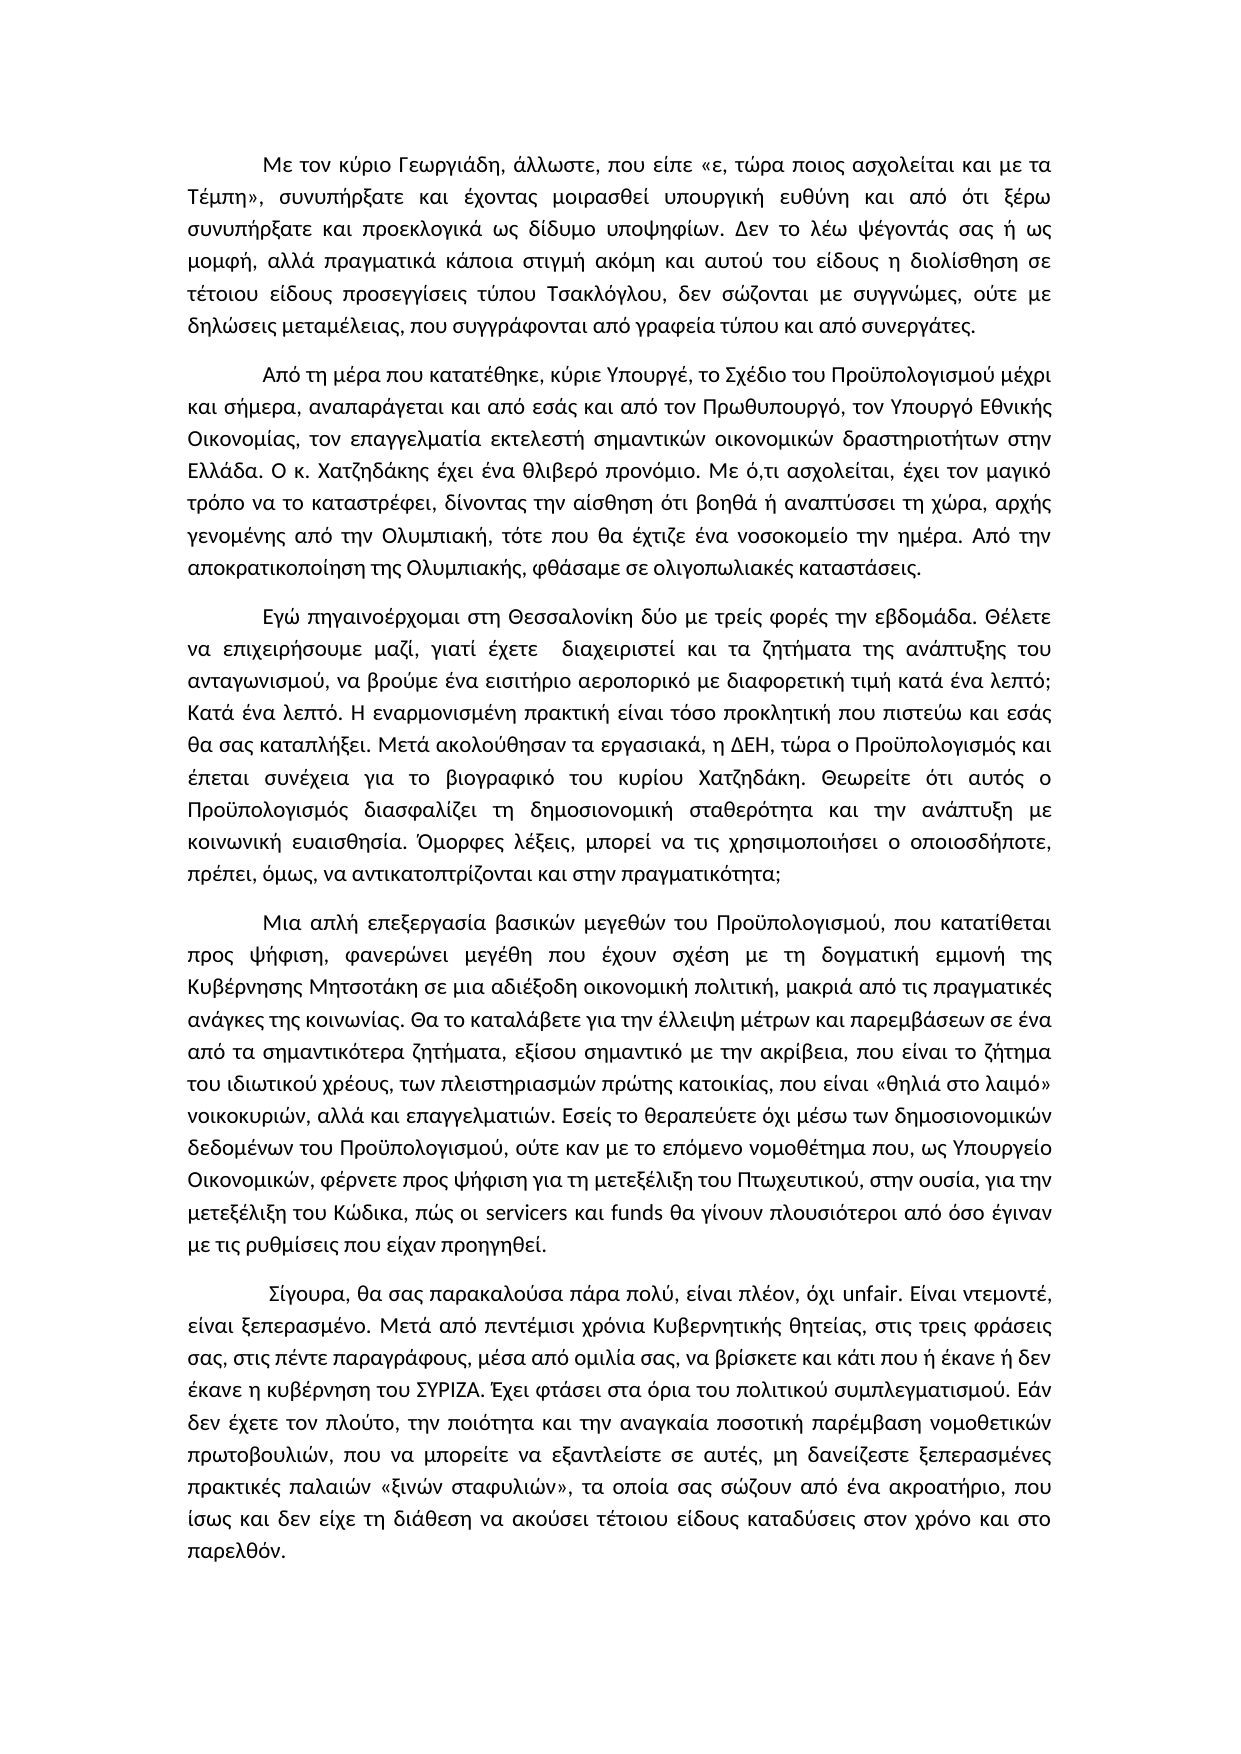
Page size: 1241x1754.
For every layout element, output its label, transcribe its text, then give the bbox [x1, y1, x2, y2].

text Σίγουρα, θα σας παρακαλούσα πάρα πολύ, είναι πλέον, όχι unfair. Είναι ντεμοντέ, είναι ξεπερασμένο. Μετά από πεντέμισι χρόνια Κυβερνητικής θητείας, στις τρεις φράσεις σας, στις πέντε παραγράφους, μέσα από ομιλία σας, να βρίσκετε και κάτι που ή έκανε ή δεν έκανε η κυβέρνηση του ΣΥΡΙΖΑ. Έχει φτάσει στα όρια του πολιτικού συμπλεγματισμού. Εάν δεν έχετε τον πλούτο, την ποιότητα και την αναγκαία ποσοτική παρέμβαση νομοθετικών πρωτοβουλιών, που να μπορείτε να εξαντλείστε σε αυτές, μη δανείζεστε ξεπερασμένες πρακτικές παλαιών «ξινών σταφυλιών», τα οποία σας σώζουν από ένα ακροατήριο, που ίσως και δεν είχε τη διάθεση να ακούσει τέτοιου είδους καταδύσεις στον χρόνο και στο παρελθόν. [187, 1279, 1053, 1564]
text Από τη μέρα που κατατέθηκε, κύριε Υπουργέ, το Σχέδιο του Προϋπολογισμού μέχρι και σήμερα, αναπαράγεται και από εσάς και από τον Πρωθυπουργό, τον Υπουργό Εθνικής Οικονομίας, τον επαγγελματία εκτελεστή σημαντικών οικονομικών δραστηριοτήτων στην Ελλάδα. Ο κ. Χατζηδάκης έχει ένα θλιβερό προνόμιο. Με ό,τι ασχολείται, έχει τον μαγικό τρόπο να το καταστρέφει, δίνοντας την αίσθηση ότι βοηθά ή αναπτύσσει τη χώρα, αρχής γενομένης από την Ολυμπιακή, τότε που θα έχτιζε ένα νοσοκομείο την ημέρα. Από την αποκρατικοποίηση της Ολυμπιακής, φθάσαμε σε ολιγοπωλιακές καταστάσεις. [187, 360, 1053, 581]
text Μια απλή επεξεργασία βασικών μεγεθών του Προϋπολογισμού, που κατατίθεται προς ψήφιση, φανερώνει μεγέθη που έχουν σχέση με τη δογματική εμμονή της Κυβέρνησης Μητσοτάκη σε μια αδιέξοδη οικονομική πολιτική, μακριά από τις πραγματικές ανάγκες της κοινωνίας. Θα το καταλάβετε για την έλλειψη μέτρων και παρεμβάσεων σε ένα από τα σημαντικότερα ζητήματα, εξίσου σημαντικό με την ακρίβεια, που είναι το ζήτημα του ιδιωτικού χρέους, των πλειστηριασμών πρώτης κατοικίας, που είναι «θηλιά στο λαιμό» νοικοκυριών, αλλά και επαγγελματιών. Εσείς το θεραπεύετε όχι μέσω των δημοσιονομικών δεδομένων του Προϋπολογισμού, ούτε καν με το επόμενο νομοθέτημα που, ως Υπουργείο Οικονομικών, φέρνετε προς ψήφιση για τη μετεξέλιξη του Πτωχευτικού, στην ουσία, για την μετεξέλιξη του Κώδικα, πώς οι servicers και funds θα γίνουν πλουσιότεροι από όσο έγιναν με τις ρυθμίσεις που είχαν προηγηθεί. [187, 908, 1053, 1258]
text Εγώ πηγαινοέρχομαι στη Θεσσαλονίκη δύο με τρείς φορές την εβδομάδα. Θέλετε να επιχειρήσουμε μαζί, γιατί έχετε διαχειριστεί και τα ζητήματα της ανάπτυξης του ανταγωνισμού, να βρούμε ένα εισιτήριο αεροπορικό με διαφορετική τιμή κατά ένα λεπτό; Κατά ένα λεπτό. Η εναρμονισμένη πρακτική είναι τόσο προκλητική που πιστεύω και εσάς θα σας καταπλήξει. Μετά ακολούθησαν τα εργασιακά, η ΔΕΗ, τώρα ο Προϋπολογισμός και έπεται συνέχεια για το βιογραφικό του κυρίου Χατζηδάκη. Θεωρείτε ότι αυτός ο Προϋπολογισμός διασφαλίζει τη δημοσιονομική σταθερότητα και την ανάπτυξη με κοινωνική ευαισθησία. Όμορφες λέξεις, μπορεί να τις χρησιμοποιήσει ο οποιοσδήποτε, πρέπει, όμως, να αντικατοπτρίζονται και στην πραγματικότητα; [187, 602, 1053, 887]
text Με τον κύριο Γεωργιάδη, άλλωστε, που είπε «ε, τώρα ποιος ασχολείται και με τα Τέμπη», συνυπήρξατε και έχοντας μοιρασθεί υπουργική ευθύνη και από ότι ξέρω συνυπήρξατε και προεκλογικά ως δίδυμο υποψηφίων. Δεν το λέω ψέγοντάς σας ή ως μομφή, αλλά πραγματικά κάποια στιγμή ακόμη και αυτού του είδους η διολίσθηση σε τέτοιου είδους προσεγγίσεις τύπου Τσακλόγλου, δεν σώζονται με συγγνώμες, ούτε με δηλώσεις μεταμέλειας, που συγγράφονται από γραφεία τύπου και από συνεργάτες. [187, 150, 1053, 339]
